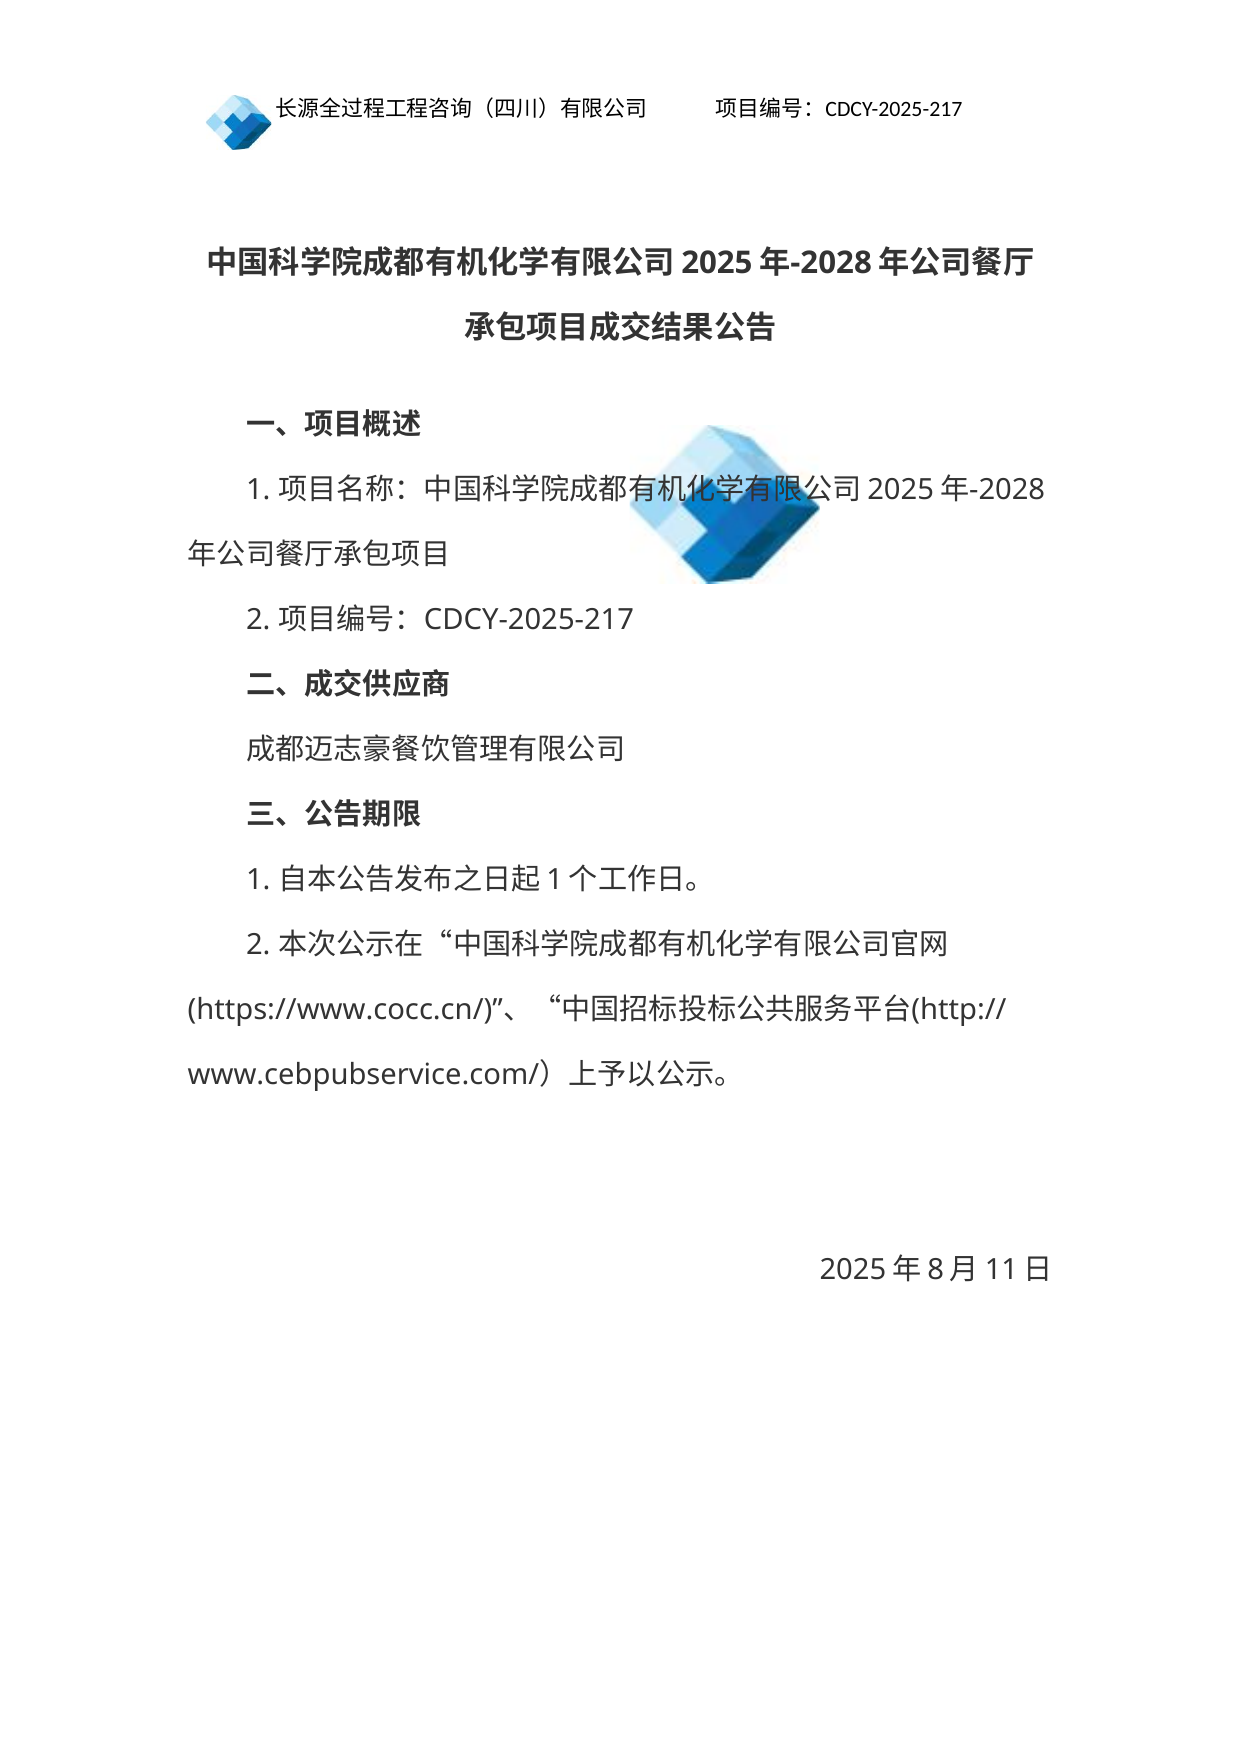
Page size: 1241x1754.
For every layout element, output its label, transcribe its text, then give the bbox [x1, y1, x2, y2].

list 2025年8月11日 [187, 1234, 1053, 1299]
picture [205, 95, 272, 150]
list 2. 项目编号：CDCY-2025-217 [187, 584, 1053, 649]
list 1. 项目名称：中国科学院成都有机化学有限公司2025年-2028年公司餐厅承包项目 [187, 454, 1053, 584]
list 1. 自本公告发布之日起1个工作日。 [187, 844, 1053, 909]
list 2. 本次公示在“中国科学院成都有机化学有限公司官网(https://www.cocc.cn/)”、“中国招标投标公共服务平台(http://www.cebpubservice.com/）上予以公示。 [187, 909, 1053, 1104]
text 中国科学院成都有机化学有限公司2025年-2028年公司餐厅 [187, 227, 1053, 292]
text 二、成交供应商 [187, 649, 1053, 714]
list 一、项目概述 [187, 389, 1053, 454]
list 三、公告期限 [187, 779, 1053, 844]
text 承包项目成交结果公告 [187, 292, 1053, 357]
list 成都迈志豪餐饮管理有限公司 [187, 714, 1053, 779]
